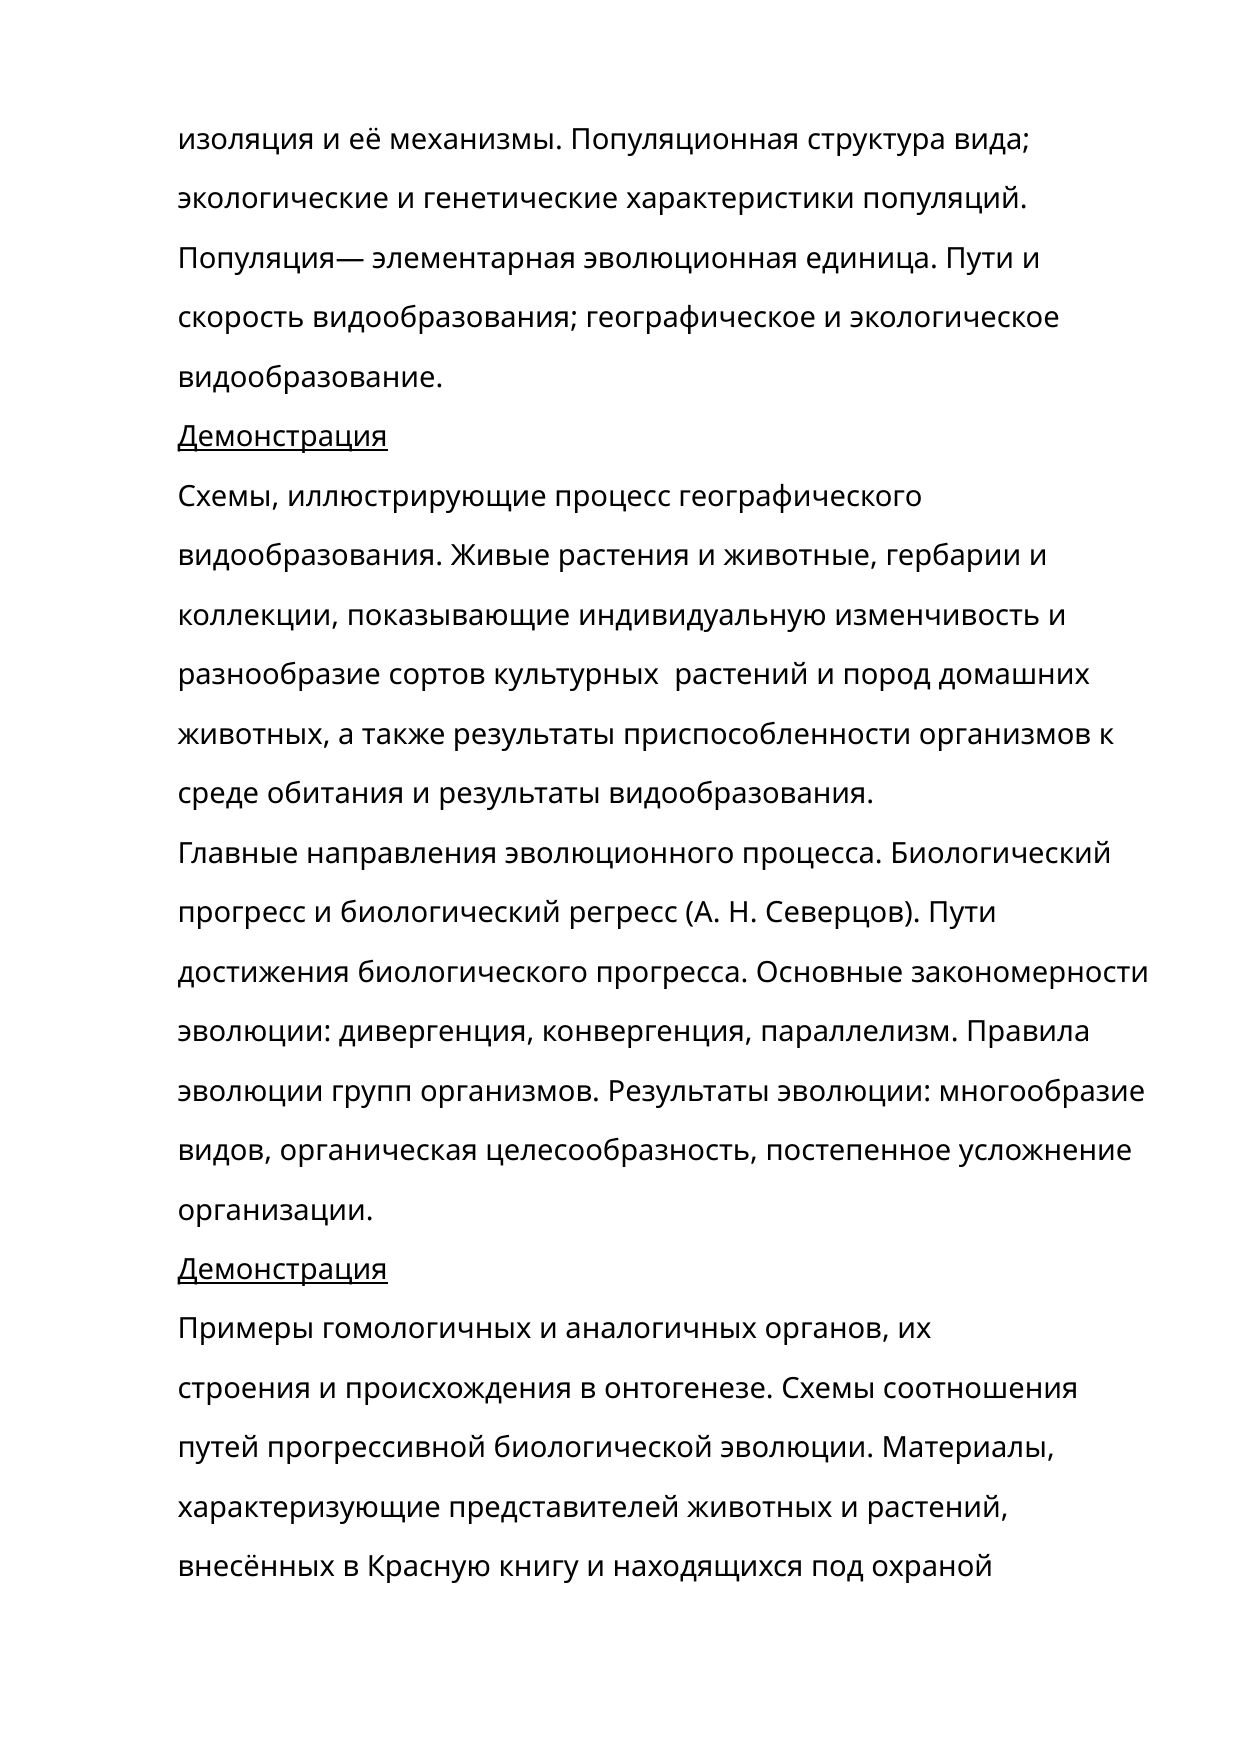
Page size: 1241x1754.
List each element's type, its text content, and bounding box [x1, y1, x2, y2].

text Главные направления эволюционного процесса. Биологический прогресс и биологический регресс (А. Н. Северцов). Пути достижения биологического прогресса. Основные закономерности эволюции: дивергенция, конвергенция, параллелизм. Правила эволюции групп организмов. Результаты эволюции: многообразие видов, органическая целесообразность, постепенное усложнение организации. [177, 832, 1152, 1228]
text Демонстрация [177, 416, 1152, 455]
text Примеры гомологичных и аналогичных органов, их [177, 1308, 1152, 1347]
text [177, 118, 1152, 396]
text Схемы, иллюстрирующие процесс географического видообразования. Живые растения и животные, гербарии и коллекции, показывающие индивидуальную изменчивость и разнообразие сортов культурных растений и пород домашних животных, а также результаты приспособленности организмов к среде обитания и результаты видообразования. [177, 475, 1152, 812]
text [177, 1367, 1152, 1585]
text Демонстрация [177, 1248, 1152, 1288]
